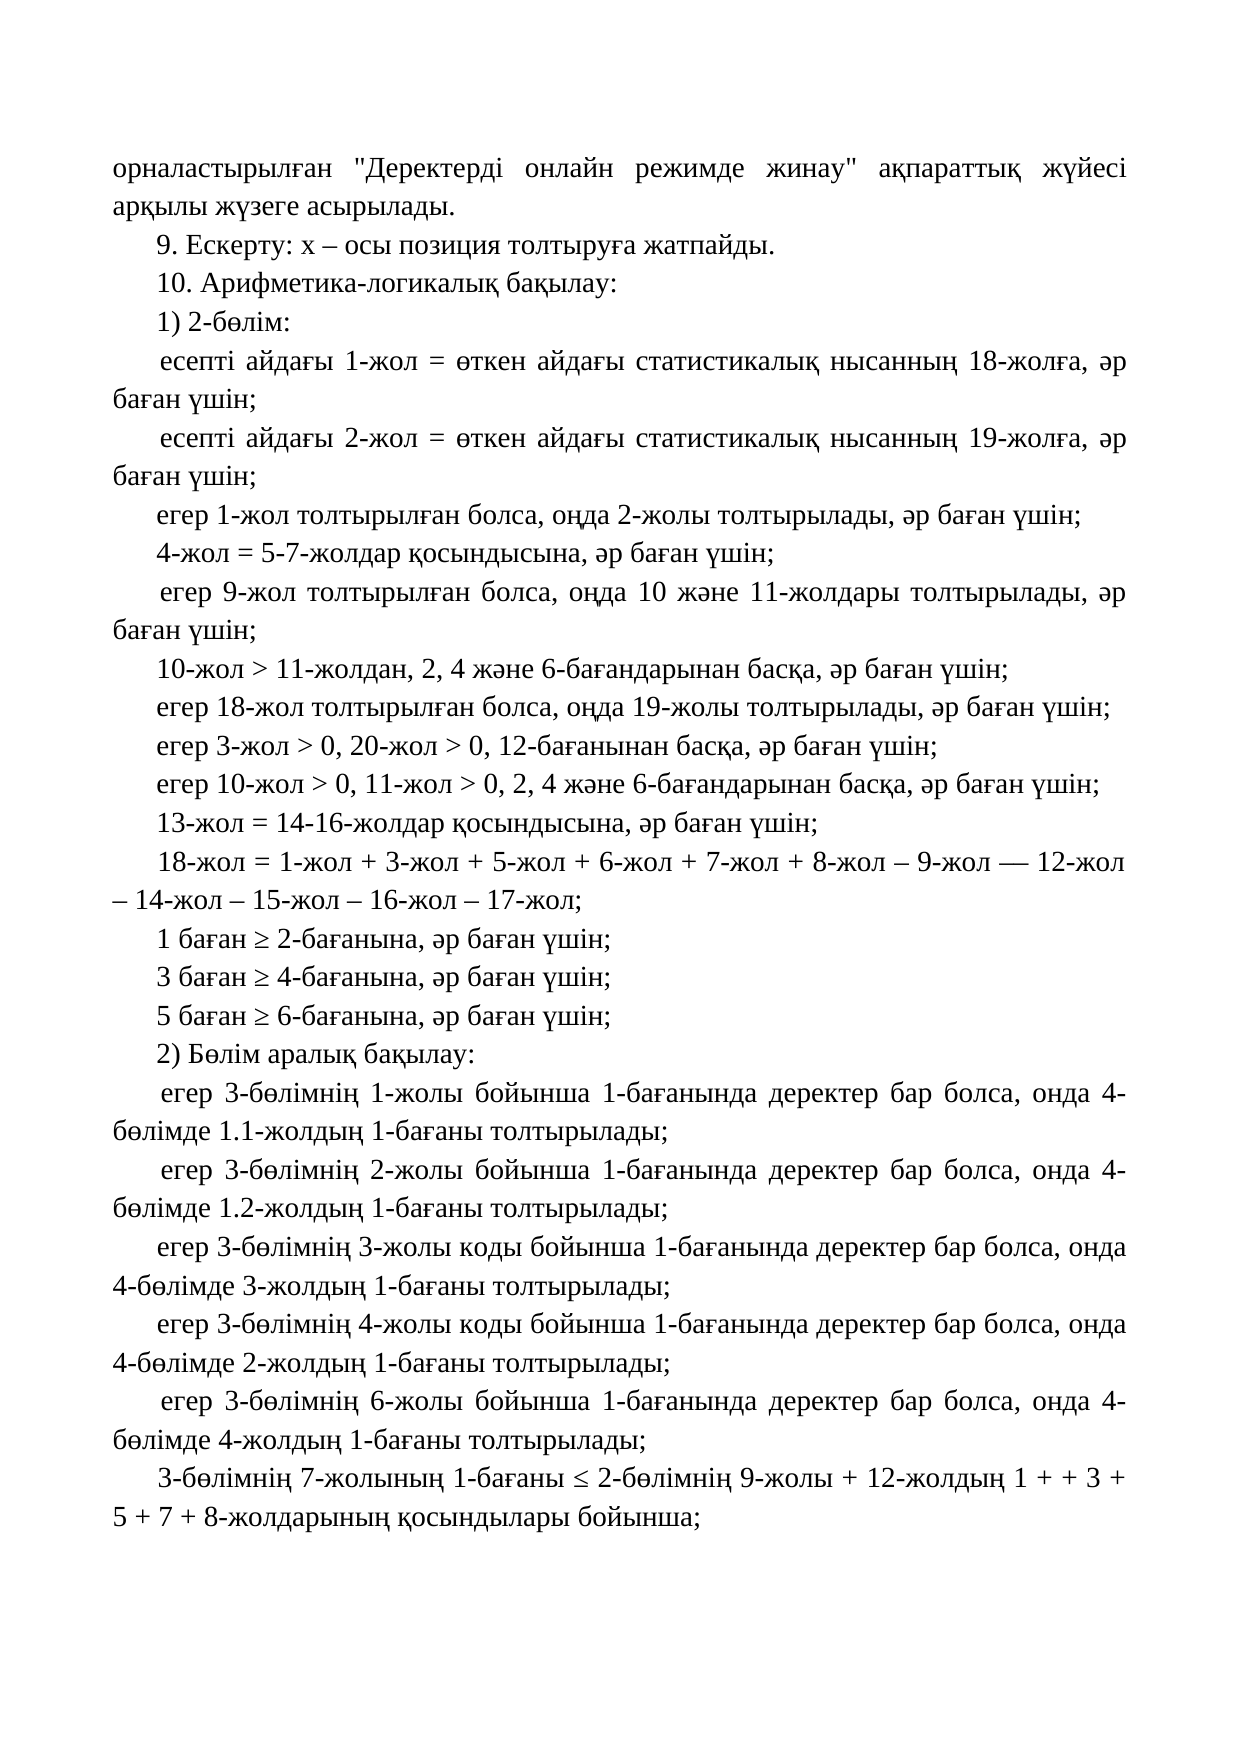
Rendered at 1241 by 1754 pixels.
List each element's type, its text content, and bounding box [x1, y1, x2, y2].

text егер 3-бөлімнің 1-жолы бойынша 1-бағанында деректер бар болса, онда 4-бөлімде 1.1-жолдың 1-бағаны толтырылады; [112, 1075, 1128, 1147]
text есепті айдағы 2-жол = өткен айдағы статистикалық нысанның 19-жолға, әр баған үшін; [112, 420, 1128, 492]
text егер 3-бөлімнің 6-жолы бойынша 1-бағанында деректер бар болса, онда 4-бөлімде 4-жолдың 1-бағаны толтырылады; [112, 1383, 1128, 1455]
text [112, 150, 1128, 222]
text егер 1-жол толтырылған болса, оңда 2-жолы толтырылады, әр баған үшін; [112, 497, 1128, 530]
text егер 3-жол > 0, 20-жол > 0, 12-бағанынан басқа, әр баған үшін; [112, 728, 1128, 762]
text 5 баған ≥ 6-бағанына, әр баған үшін; [112, 998, 1128, 1031]
text 3 баған ≥ 4-бағанына, әр баған үшін; [112, 959, 1128, 993]
text егер 3-бөлімнің 2-жолы бойынша 1-бағанында деректер бар болса, онда 4-бөлімде 1.2-жолдың 1-бағаны толтырылады; [112, 1152, 1128, 1224]
text 2) Бөлім аралық бақылау: [112, 1036, 1128, 1070]
text есепті айдағы 1-жол = өткен айдағы статистикалық нысанның 18-жолға, әр баған үшін; [112, 343, 1128, 415]
text 1) 2-бөлім: [112, 304, 1128, 338]
text 4-жол = 5-7-жолдар қосындысына, әр баған үшін; [112, 535, 1128, 569]
text 18-жол = 1-жол + 3-жол + 5-жол + 6-жол + 7-жол + 8-жол – 9-жол –– 12-жол – 14-жол – 15-жол – 16-жол – 17-жол; [112, 844, 1128, 916]
text 9. Ескерту: х – осы позиция толтыруға жатпайды. [112, 227, 1128, 261]
text егер 18-жол толтырылған болса, оңда 19-жолы толтырылады, әр баған үшін; [112, 689, 1128, 723]
text 1 баған ≥ 2-бағанына, әр баған үшін; [112, 921, 1128, 954]
text егер 9-жол толтырылған болса, оңда 10 және 11-жолдары толтырылады, әр баған үшін; [112, 574, 1128, 646]
text егер 3-бөлімнің 3-жолы коды бойынша 1-бағанында деректер бар болса, онда 4-бөлімде 3-жолдың 1-бағаны толтырылады; [112, 1229, 1128, 1301]
text егер 3-бөлімнің 4-жолы коды бойынша 1-бағанында деректер бар болса, онда 4-бөлімде 2-жолдың 1-бағаны толтырылады; [112, 1306, 1128, 1378]
text 3-бөлімнің 7-жолының 1-бағаны ≤ 2-бөлімнің 9-жолы + 12-жолдың 1 + + 3 + 5 + 7 + 8-жолдарының қосындылары бойынша; [112, 1460, 1128, 1532]
text 13-жол = 14-16-жолдар қосындысына, әр баған үшін; [112, 805, 1128, 839]
text 10. Арифметика-логикалық бақылау: [112, 266, 1128, 299]
text 10-жол > 11-жолдан, 2, 4 және 6-бағандарынан басқа, әр баған үшін; [112, 651, 1128, 684]
text егер 10-жол > 0, 11-жол > 0, 2, 4 және 6-бағандарынан басқа, әр баған үшін; [112, 767, 1128, 800]
